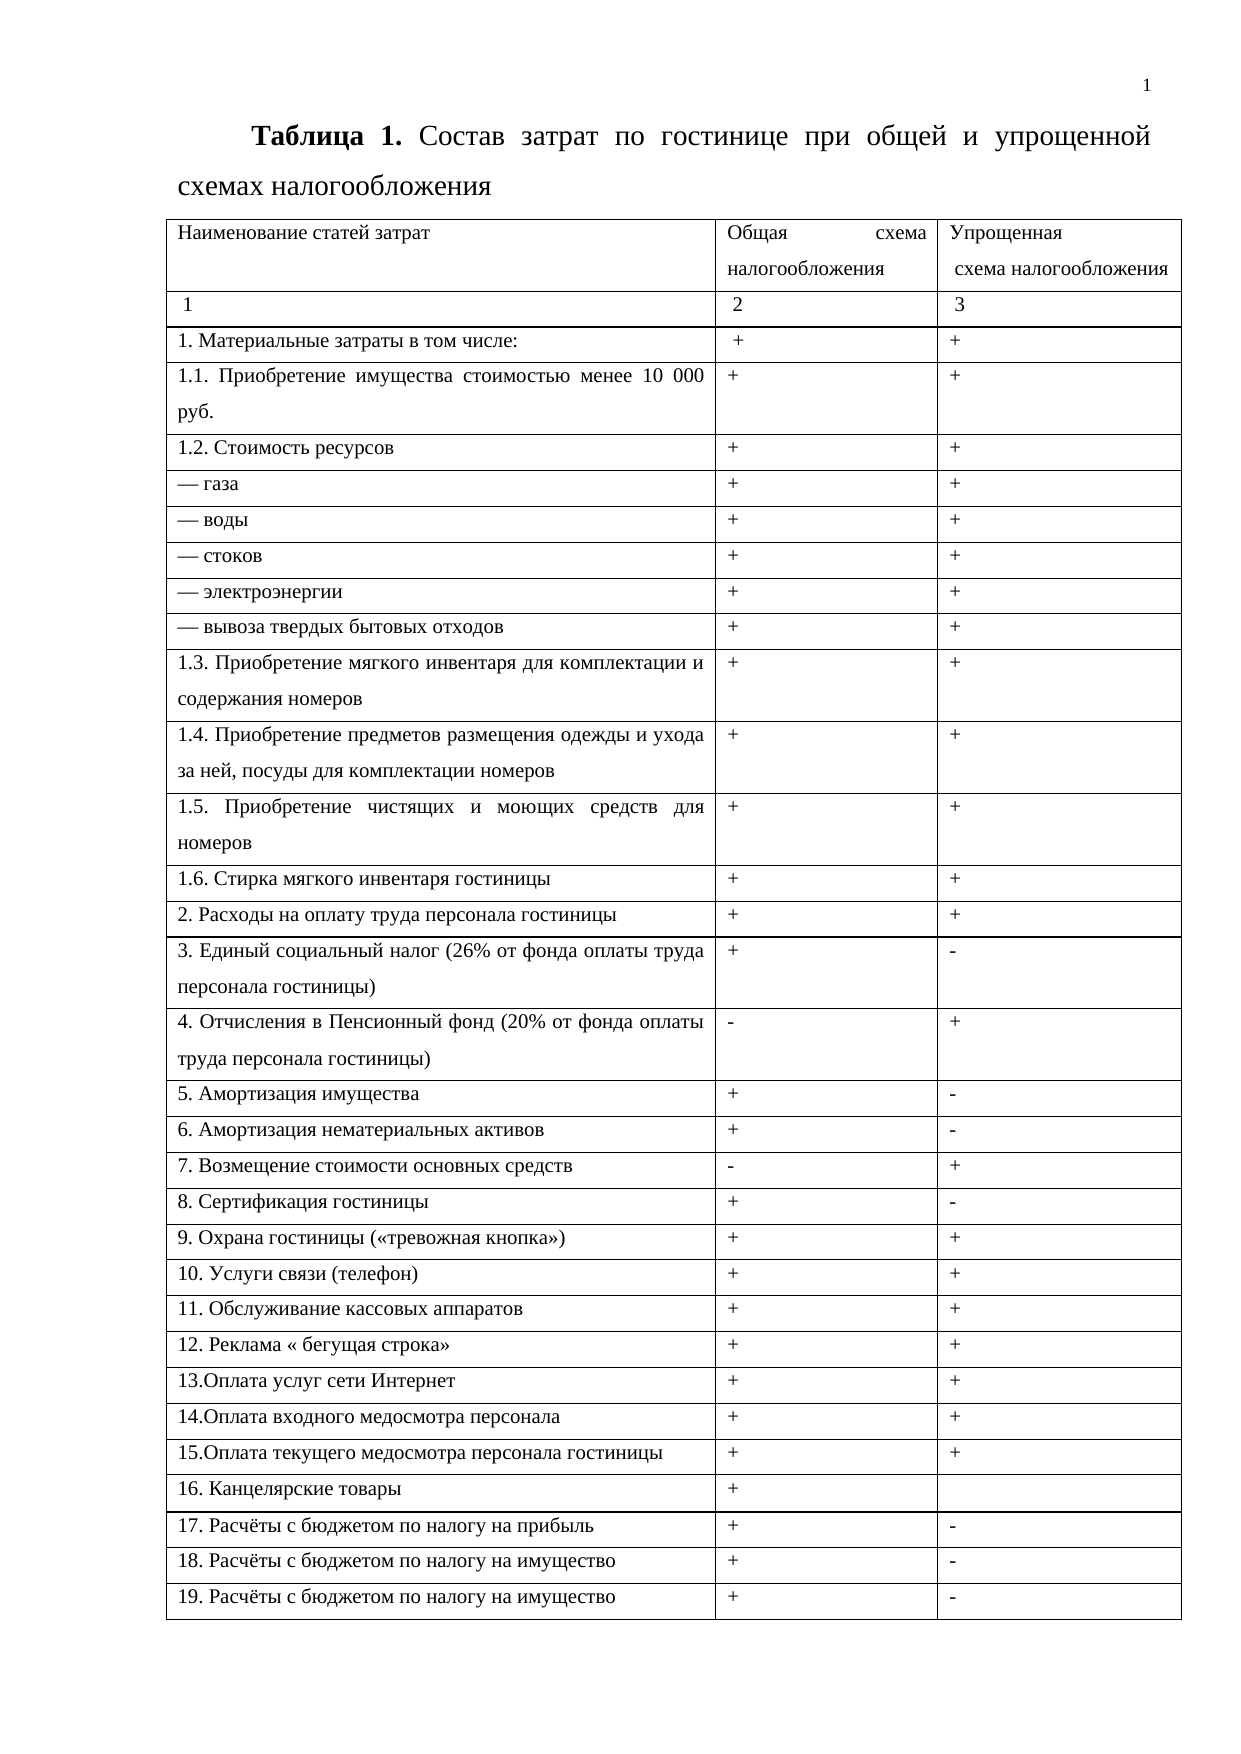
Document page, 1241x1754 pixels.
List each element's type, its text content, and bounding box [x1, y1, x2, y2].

table_cell 4. Отчисления в Пенсионный фонд (20% от фонда оплаты труда персонала гостиницы) [167, 1009, 715, 1080]
table_cell + [938, 1296, 1181, 1331]
table_cell 1 [167, 292, 715, 326]
table_cell + [938, 543, 1181, 577]
text Таблица 1. Состав затрат по гостинице при общей и упрощенной схемах налогообложения [177, 118, 1152, 202]
table_cell + [716, 902, 937, 936]
table_cell — воды [167, 507, 715, 542]
table_cell 1.6. Стирка мягкого инвентаря гостиницы [167, 866, 715, 901]
table_cell - [716, 1009, 937, 1080]
table_cell + [938, 471, 1181, 506]
table_header Упрощенная схема налогообложения [938, 220, 1181, 291]
table_cell + [716, 1225, 937, 1259]
table_cell + [716, 471, 937, 506]
table_cell - [938, 1081, 1181, 1116]
table_cell + [938, 1368, 1181, 1403]
table_cell + [716, 435, 937, 470]
table_cell 13.Оплата услуг сети Интернет [167, 1368, 715, 1403]
table_cell + [938, 614, 1181, 649]
table_cell + [716, 363, 937, 434]
table_cell + [938, 363, 1181, 434]
table_cell 2. Расходы на оплату труда персонала гостиницы [167, 902, 715, 936]
table_cell — стоков [167, 543, 715, 577]
table_cell 1.4. Приобретение предметов размещения одежды и ухода за ней, посуды для комплектации номеров [167, 722, 715, 793]
table_cell [938, 1475, 1181, 1511]
table_cell + [938, 1332, 1181, 1367]
table_cell + [716, 650, 937, 721]
table_cell + [716, 794, 937, 865]
table_cell + [938, 1153, 1181, 1188]
table_cell + [716, 1584, 937, 1619]
table_cell — электроэнергии [167, 579, 715, 613]
table_cell + [938, 1404, 1181, 1438]
table_cell 6. Амортизация нематериальных активов [167, 1117, 715, 1152]
table_cell + [938, 1225, 1181, 1259]
table_cell 18. Расчёты с бюджетом по налогу на имущество [167, 1548, 715, 1583]
table_cell 3 [938, 292, 1181, 326]
table_cell + [938, 1260, 1181, 1295]
table_cell + [938, 579, 1181, 613]
table_cell 1.5. Приобретение чистящих и моющих средств для номеров [167, 794, 715, 865]
table_cell + [938, 722, 1181, 793]
table_cell + [716, 579, 937, 613]
table_cell 5. Амортизация имущества [167, 1081, 715, 1116]
table_cell + [716, 1368, 937, 1403]
table_cell - [938, 1584, 1181, 1619]
table_cell 8. Сертификация гостиницы [167, 1189, 715, 1223]
table_cell - [938, 1117, 1181, 1152]
table_cell 7. Возмещение стоимости основных средств [167, 1153, 715, 1188]
table_cell — газа [167, 471, 715, 506]
table_cell + [938, 902, 1181, 936]
table_cell + [938, 794, 1181, 865]
table_cell + [716, 1117, 937, 1152]
table_cell - [938, 1189, 1181, 1223]
table_cell + [716, 1332, 937, 1367]
table_cell 15.Оплата текущего медосмотра персонала гостиницы [167, 1440, 715, 1474]
table_cell 12. Реклама « бегущая строка» [167, 1332, 715, 1367]
table_cell - [716, 1153, 937, 1188]
table_cell 17. Расчёты с бюджетом по налогу на прибыль [167, 1513, 715, 1547]
table_cell + [716, 722, 937, 793]
table_cell 1.2. Стоимость ресурсов [167, 435, 715, 470]
table_cell + [938, 328, 1181, 362]
table_cell 1.3. Приобретение мягкого инвентаря для комплектации и содержания номеров [167, 650, 715, 721]
table_cell + [716, 1189, 937, 1223]
table_cell + [716, 328, 937, 362]
table_cell 10. Услуги связи (телефон) [167, 1260, 715, 1295]
table_cell + [716, 543, 937, 577]
table_cell + [938, 650, 1181, 721]
table_cell 14.Оплата входного медосмотра персонала [167, 1404, 715, 1438]
table_cell 19. Расчёты с бюджетом по налогу на имущество [167, 1584, 715, 1619]
table_cell + [716, 1440, 937, 1474]
table_cell + [716, 1081, 937, 1116]
table_cell — вывоза твердых бытовых отходов [167, 614, 715, 649]
table_cell 3. Единый социальный налог (26% от фонда оплаты труда персонала гостиницы) [167, 938, 715, 1008]
table_cell 16. Канцелярские товары [167, 1475, 715, 1511]
table_cell 1. Материальные затраты в том числе: [167, 328, 715, 362]
table_cell - [938, 1513, 1181, 1547]
table_cell + [938, 866, 1181, 901]
table_cell 2 [716, 292, 937, 326]
table_cell + [716, 938, 937, 1008]
table_cell + [716, 1475, 937, 1511]
table_header Наименование статей затрат [167, 220, 715, 291]
table_cell + [716, 1404, 937, 1438]
table_cell + [716, 507, 937, 542]
table_cell + [716, 1260, 937, 1295]
table_cell + [938, 1009, 1181, 1080]
table_cell + [716, 614, 937, 649]
table_cell + [716, 866, 937, 901]
table_cell + [938, 507, 1181, 542]
table_cell + [938, 435, 1181, 470]
table_cell + [938, 1440, 1181, 1474]
table_cell + [716, 1513, 937, 1547]
table_cell + [716, 1548, 937, 1583]
table_cell 11. Обслуживание кассовых аппаратов [167, 1296, 715, 1331]
table_cell - [938, 938, 1181, 1008]
table_header Общая схема налогообложения [716, 220, 937, 291]
table_cell - [938, 1548, 1181, 1583]
table_cell 9. Охрана гостиницы («тревожная кнопка») [167, 1225, 715, 1259]
table_cell + [716, 1296, 937, 1331]
table_cell 1.1. Приобретение имущества стоимостью менее 10 000 руб. [167, 363, 715, 434]
